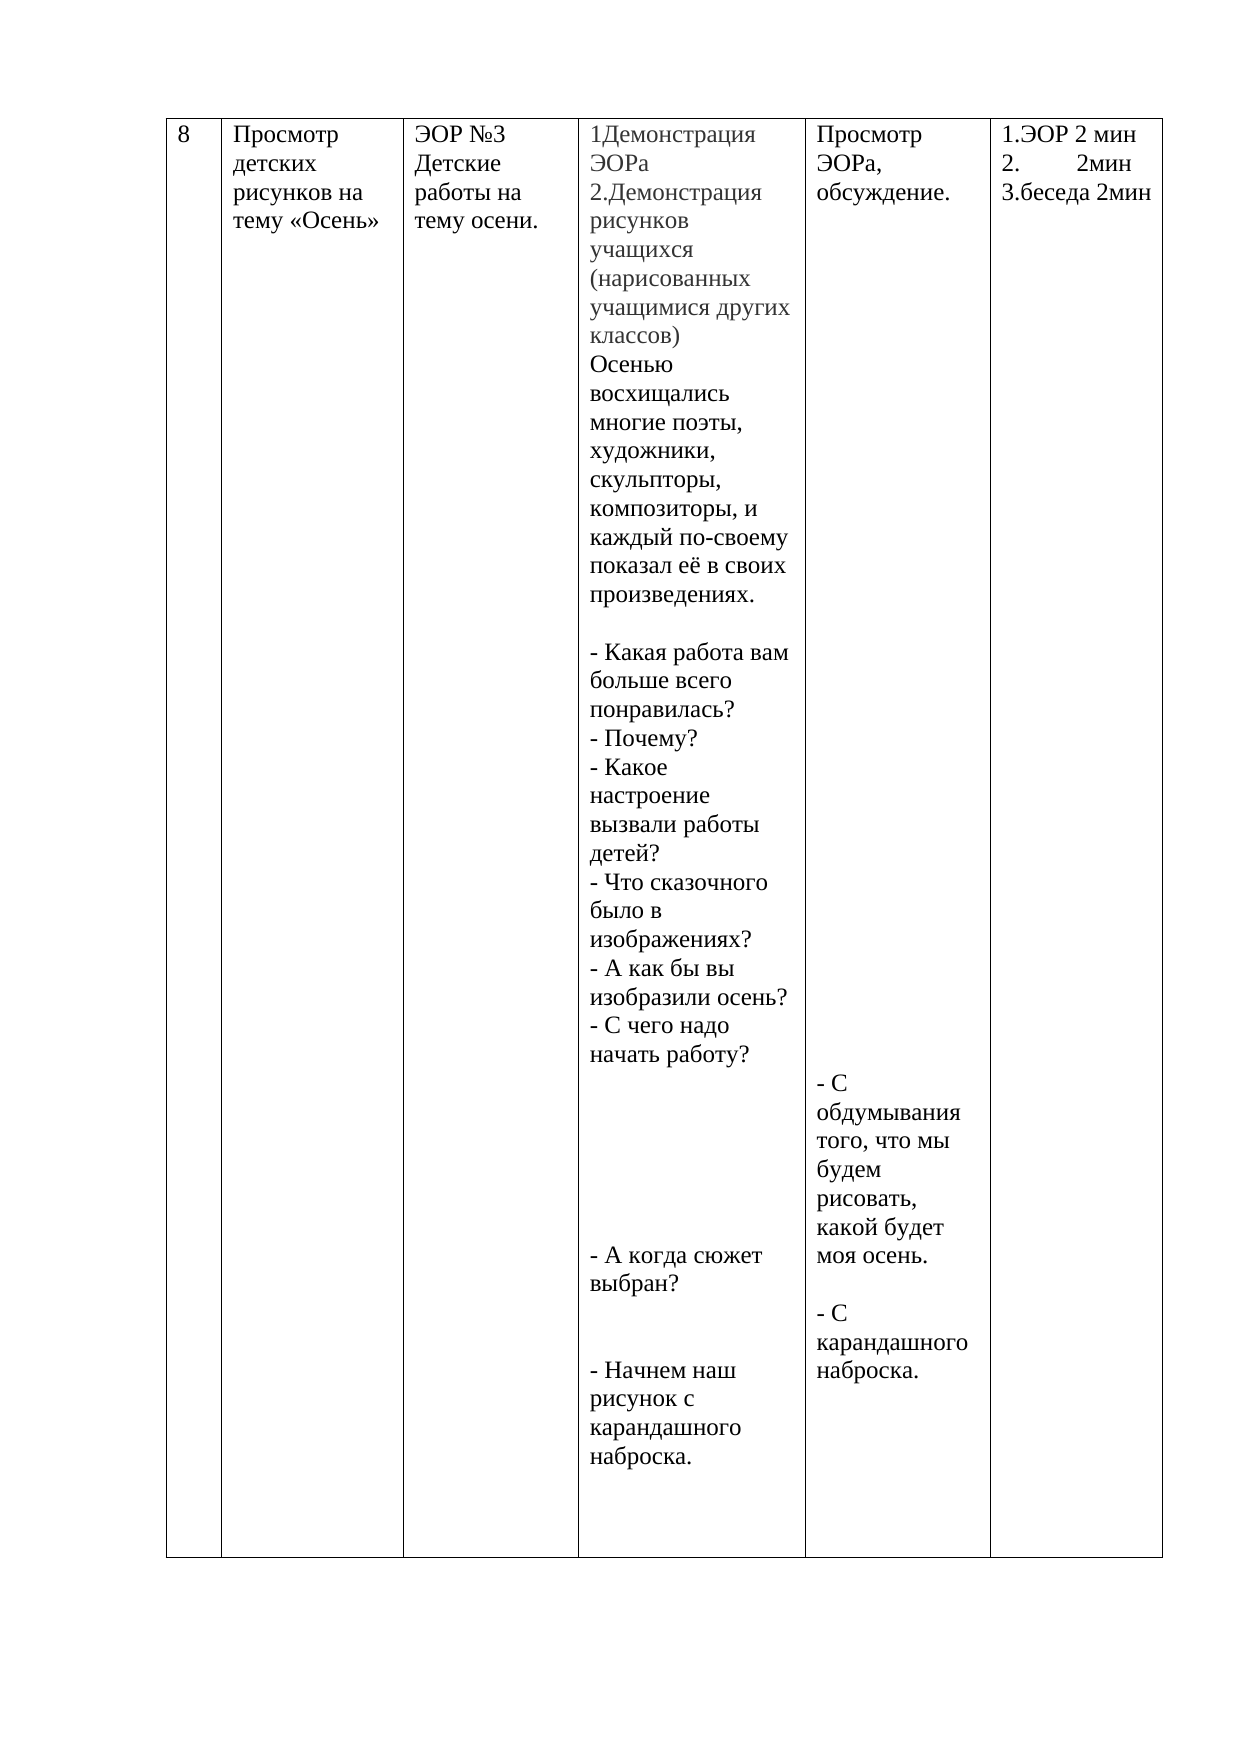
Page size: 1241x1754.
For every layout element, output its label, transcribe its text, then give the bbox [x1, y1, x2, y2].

table_cell 8 [167, 119, 221, 1557]
table_cell Просмотр ЭОРа, обсуждение. - С обдумывания того, что мы будем рисовать, какой будет моя осень. - С карандашного наброска. [806, 119, 990, 1557]
table_cell 1Демонстрация ЭОРа 2.Демонстрация рисунков учащихся (нарисованных учащимися других классов) Осенью восхищались многие поэты, художники, скульпторы, композиторы, и каждый по-своему показал её в своих произведениях. - Какая работа вам больше всего понравилась? - Почему? - Какое настроение вызвали работы детей? - Что сказочного было в изображениях? - А как бы вы изобразили осень? - С чего надо начать работу? - А когда сюжет выбран? - Начнем наш рисунок с карандашного наброска. [579, 119, 805, 1557]
table_cell ЭОР №3 Детские работы на тему осени. [404, 119, 578, 1557]
table_cell Просмотр детских рисунков на тему «Осень» [222, 119, 403, 1557]
table_cell 1.ЭОР 2 мин 2. 2мин 3.беседа 2мин [991, 119, 1162, 1557]
